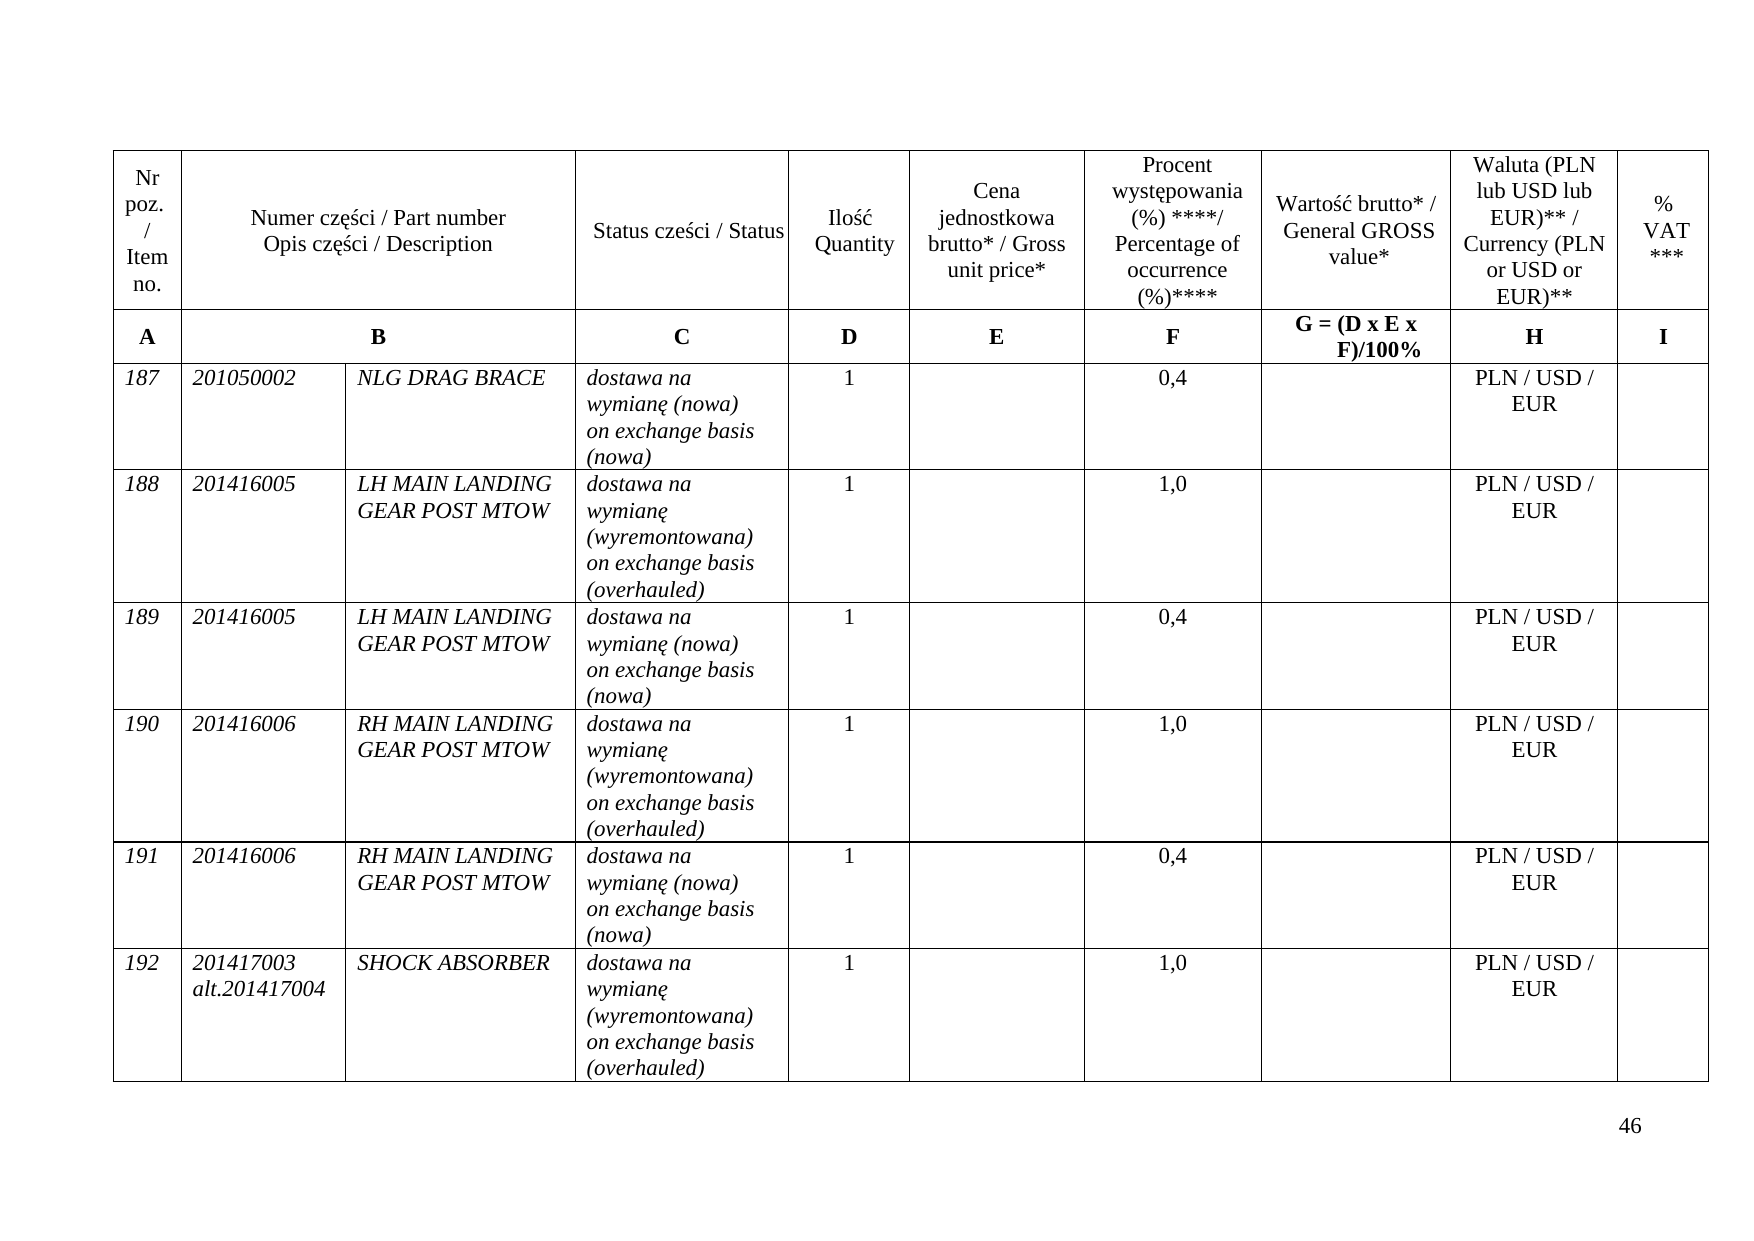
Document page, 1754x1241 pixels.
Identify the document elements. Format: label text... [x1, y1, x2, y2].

table_header Nr poz. / Item no. [114, 151, 181, 309]
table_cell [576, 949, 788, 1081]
table_cell A [114, 310, 181, 363]
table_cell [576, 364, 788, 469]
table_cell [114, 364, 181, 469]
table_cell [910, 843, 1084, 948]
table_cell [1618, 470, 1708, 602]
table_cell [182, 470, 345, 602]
table_cell F [1085, 310, 1261, 363]
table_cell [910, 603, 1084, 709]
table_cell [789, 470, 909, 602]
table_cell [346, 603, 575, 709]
table_cell C [576, 310, 788, 363]
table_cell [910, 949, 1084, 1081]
table_header % VAT *** [1618, 151, 1708, 309]
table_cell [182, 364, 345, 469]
table_header Wartość brutto* / General GROSS value* [1262, 151, 1450, 309]
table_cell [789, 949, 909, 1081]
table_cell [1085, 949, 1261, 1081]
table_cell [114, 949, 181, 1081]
table_cell I [1618, 310, 1708, 363]
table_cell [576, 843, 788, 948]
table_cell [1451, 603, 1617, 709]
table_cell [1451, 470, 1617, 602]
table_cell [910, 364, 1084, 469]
table_header Procent występowania (%) ****/ Percentage of occurrence (%)**** [1085, 151, 1261, 309]
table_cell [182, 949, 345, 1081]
table_header Ilość Quantity [789, 151, 909, 309]
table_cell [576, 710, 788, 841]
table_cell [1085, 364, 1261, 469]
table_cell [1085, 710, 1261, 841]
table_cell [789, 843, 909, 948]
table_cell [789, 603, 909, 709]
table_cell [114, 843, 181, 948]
table_header Numer części / Part number Opis części / Description [182, 151, 575, 309]
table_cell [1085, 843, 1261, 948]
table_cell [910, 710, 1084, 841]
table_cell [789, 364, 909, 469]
table_cell E [910, 310, 1084, 363]
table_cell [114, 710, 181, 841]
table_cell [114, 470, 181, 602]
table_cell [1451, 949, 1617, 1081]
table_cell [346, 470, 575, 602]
table_header Status cześci / Status [576, 151, 788, 309]
table_header Cena jednostkowa brutto* / Gross unit price* [910, 151, 1084, 309]
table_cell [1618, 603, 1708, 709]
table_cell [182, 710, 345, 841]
table_header Waluta (PLN lub USD lub EUR)** / Currency (PLN or USD or EUR)** [1451, 151, 1617, 309]
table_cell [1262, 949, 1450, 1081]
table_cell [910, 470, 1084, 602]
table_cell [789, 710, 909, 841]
table_cell G = (D x E x F)/100% [1262, 310, 1450, 363]
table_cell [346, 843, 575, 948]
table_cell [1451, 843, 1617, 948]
table_cell B [182, 310, 575, 363]
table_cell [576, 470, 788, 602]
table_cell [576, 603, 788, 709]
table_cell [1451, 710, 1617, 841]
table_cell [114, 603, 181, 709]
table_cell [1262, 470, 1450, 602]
table_cell H [1451, 310, 1617, 363]
table_cell D [789, 310, 909, 363]
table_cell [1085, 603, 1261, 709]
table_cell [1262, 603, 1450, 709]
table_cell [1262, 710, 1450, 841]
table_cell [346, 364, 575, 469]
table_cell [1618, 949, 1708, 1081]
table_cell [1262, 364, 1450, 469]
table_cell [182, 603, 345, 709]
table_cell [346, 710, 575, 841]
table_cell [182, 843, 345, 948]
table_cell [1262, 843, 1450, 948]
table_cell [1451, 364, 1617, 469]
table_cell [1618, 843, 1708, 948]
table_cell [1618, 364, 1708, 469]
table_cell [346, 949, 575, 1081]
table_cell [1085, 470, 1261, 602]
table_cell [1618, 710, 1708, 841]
